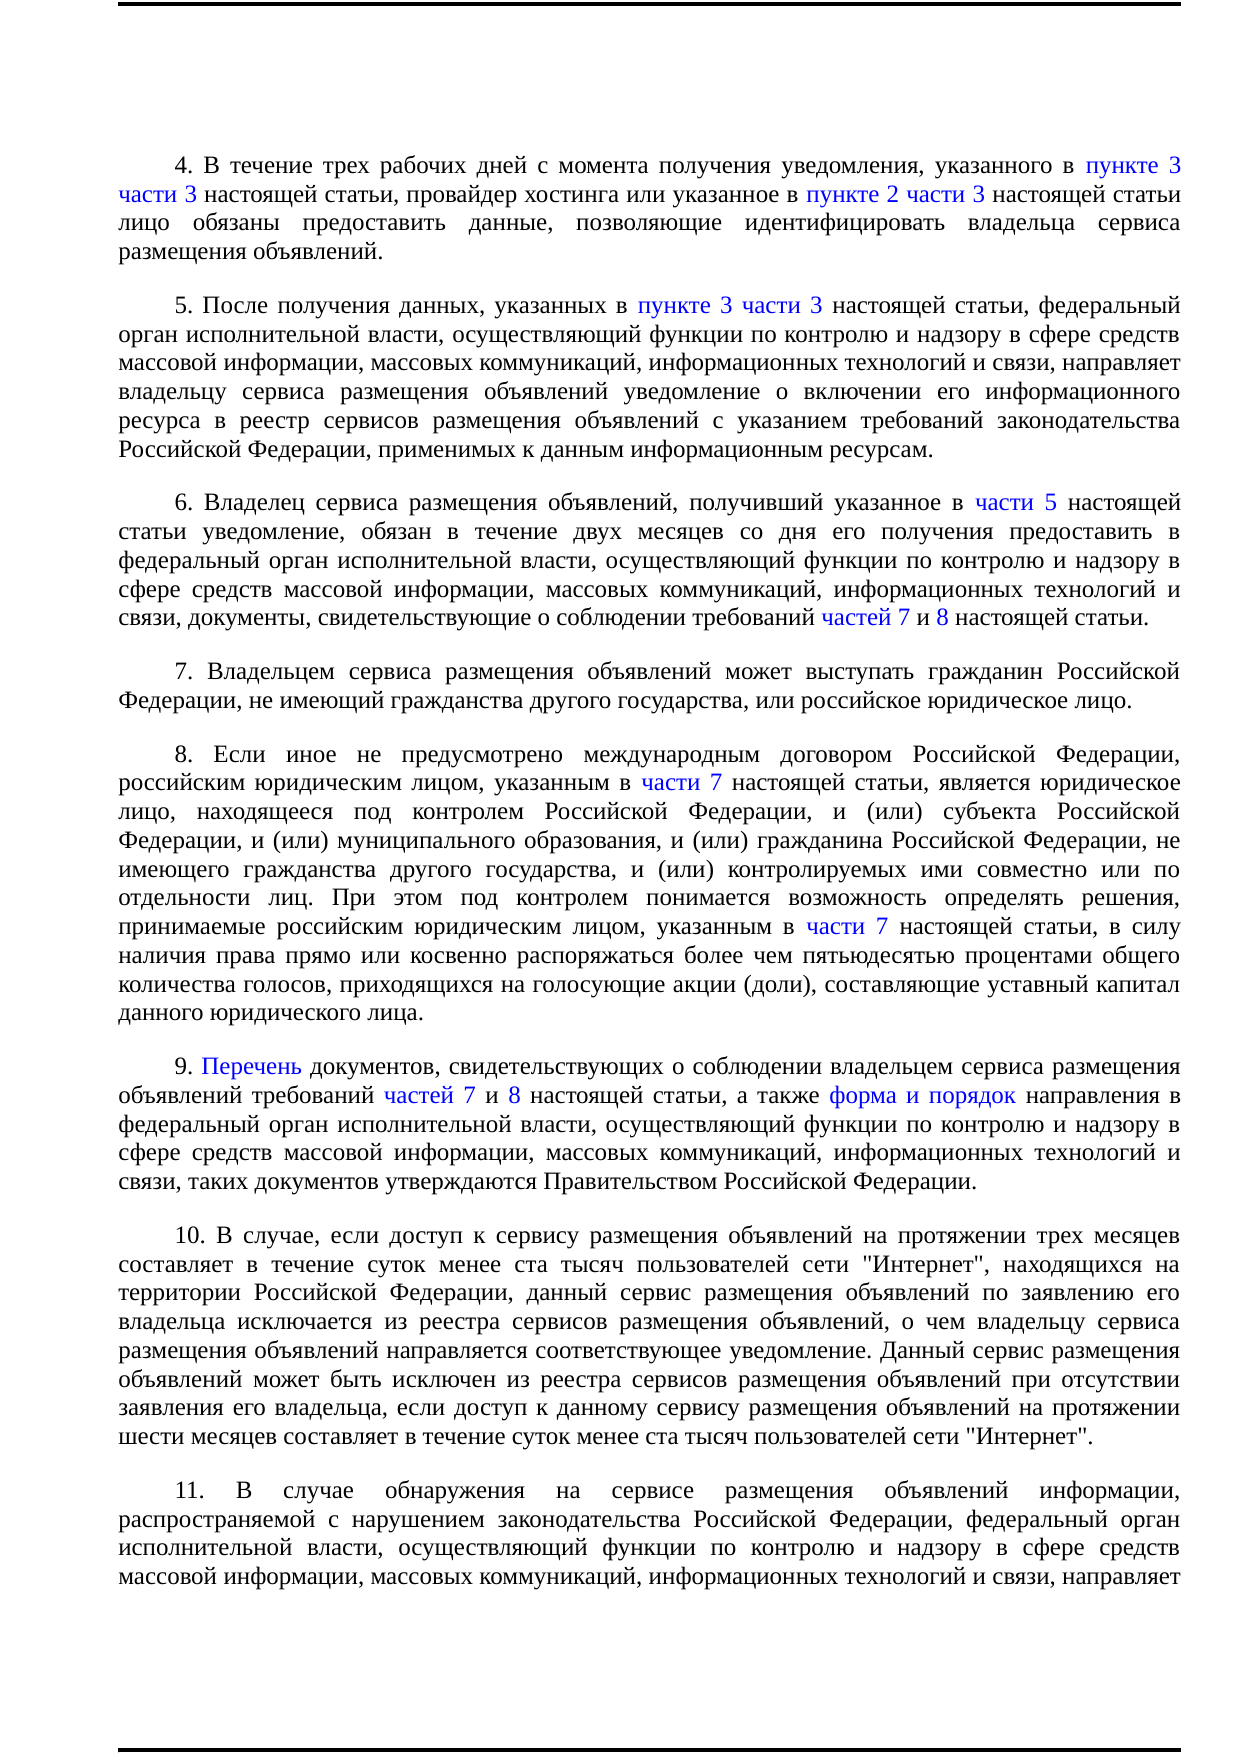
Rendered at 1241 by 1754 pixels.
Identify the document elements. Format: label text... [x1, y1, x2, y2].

text 9. Перечень документов, свидетельствующих о соблюдении владельцем сервиса размещения объявлений требований частей 7 и 8 настоящей статьи, а также форма и порядок направления в федеральный орган исполнительной власти, осуществляющий функции по контролю и надзору в сфере средств массовой информации, массовых коммуникаций, информационных технологий и связи, таких документов утверждаются Правительством Российской Федерации. [118, 1051, 1181, 1195]
text 8. Если иное не предусмотрено международным договором Российской Федерации, российским юридическим лицом, указанным в части 7 настоящей статьи, является юридическое лицо, находящееся под контролем Российской Федерации, и (или) субъекта Российской Федерации, и (или) муниципального образования, и (или) гражданина Российской Федерации, не имеющего гражданства другого государства, и (или) контролируемых ими совместно или по отдельности лиц. При этом под контролем понимается возможность определять решения, принимаемые российским юридическим лицом, указанным в части 7 настоящей статьи, в силу наличия права прямо или косвенно распоряжаться более чем пятьюдесятью процентами общего количества голосов, приходящихся на голосующие акции (доли), составляющие уставный капитал данного юридического лица. [118, 739, 1181, 1026]
text 6. Владелец сервиса размещения объявлений, получивший указанное в части 5 настоящей статьи уведомление, обязан в течение двух месяцев со дня его получения предоставить в федеральный орган исполнительной власти, осуществляющий функции по контролю и надзору в сфере средств массовой информации, массовых коммуникаций, информационных технологий и связи, документы, свидетельствующие о соблюдении требований частей 7 и 8 настоящей статьи. [118, 487, 1181, 631]
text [118, 1475, 1181, 1590]
text 5. После получения данных, указанных в пункте 3 части 3 настоящей статьи, федеральный орган исполнительной власти, осуществляющий функции по контролю и надзору в сфере средств массовой информации, массовых коммуникаций, информационных технологий и связи, направляет владельцу сервиса размещения объявлений уведомление о включении его информационного ресурса в реестр сервисов размещения объявлений с указанием требований законодательства Российской Федерации, применимых к данным информационным ресурсам. [118, 290, 1181, 462]
text 10. В случае, если доступ к сервису размещения объявлений на протяжении трех месяцев составляет в течение суток менее ста тысяч пользователей сети "Интернет", находящихся на территории Российской Федерации, данный сервис размещения объявлений по заявлению его владельца исключается из реестра сервисов размещения объявлений, о чем владельцу сервиса размещения объявлений направляется соответствующее уведомление. Данный сервис размещения объявлений может быть исключен из реестра сервисов размещения объявлений при отсутствии заявления его владельца, если доступ к данному сервису размещения объявлений на протяжении шести месяцев составляет в течение суток менее ста тысяч пользователей сети "Интернет". [118, 1220, 1181, 1450]
text 7. Владельцем сервиса размещения объявлений может выступать гражданин Российской Федерации, не имеющий гражданства другого государства, или российское юридическое лицо. [118, 656, 1181, 714]
text 4. В течение трех рабочих дней с момента получения уведомления, указанного в пункте 3 части 3 настоящей статьи, провайдер хостинга или указанное в пункте 2 части 3 настоящей статьи лицо обязаны предоставить данные, позволяющие идентифицировать владельца сервиса размещения объявлений. [118, 150, 1181, 265]
